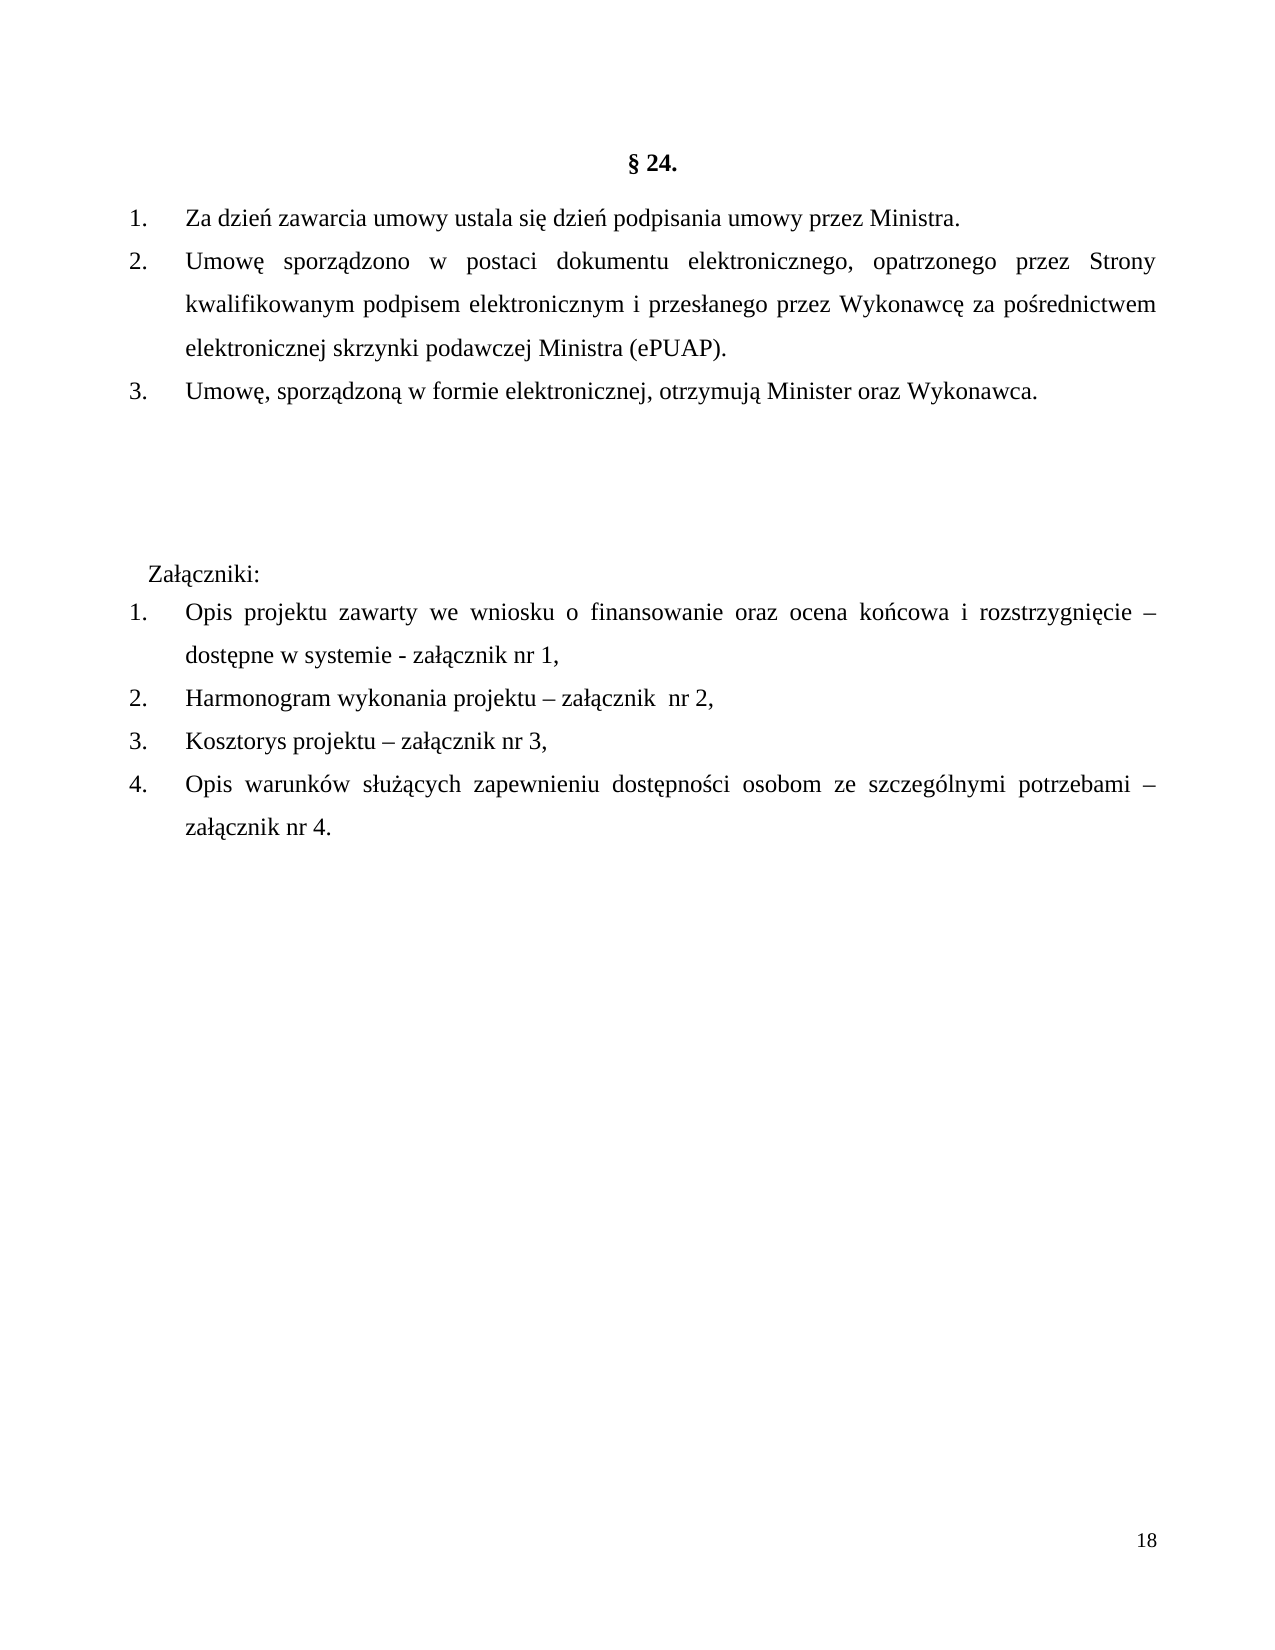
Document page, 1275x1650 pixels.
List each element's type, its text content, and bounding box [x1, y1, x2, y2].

list Opis warunków służących zapewnieniu dostępności osobom ze szczególnymi potrzebami – załącznik nr 4. [148, 769, 1157, 841]
list Umowę sporządzono w postaci dokumentu elektronicznego, opatrzonego przez Strony kwalifikowanym podpisem elektronicznym i przesłanego przez Wykonawcę za pośrednictwem elektronicznej skrzynki podawczej Ministra (ePUAP). [148, 246, 1157, 361]
list Za dzień zawarcia umowy ustala się dzień podpisania umowy przez Ministra. [148, 203, 1157, 232]
list Opis projektu zawarty we wniosku o finansowanie oraz ocena końcowa i rozstrzygnięcie – dostępne w systemie - załącznik nr 1, [148, 597, 1157, 669]
list Harmonogram wykonania projektu – załącznik nr 2, [148, 683, 1157, 712]
list Kosztorys projektu – załącznik nr 3, [148, 726, 1157, 755]
text Załączniki: [148, 559, 1157, 588]
list Umowę, sporządzoną w formie elektronicznej, otrzymują Minister oraz Wykonawca. [148, 376, 1157, 404]
text § 24. [148, 148, 1157, 176]
